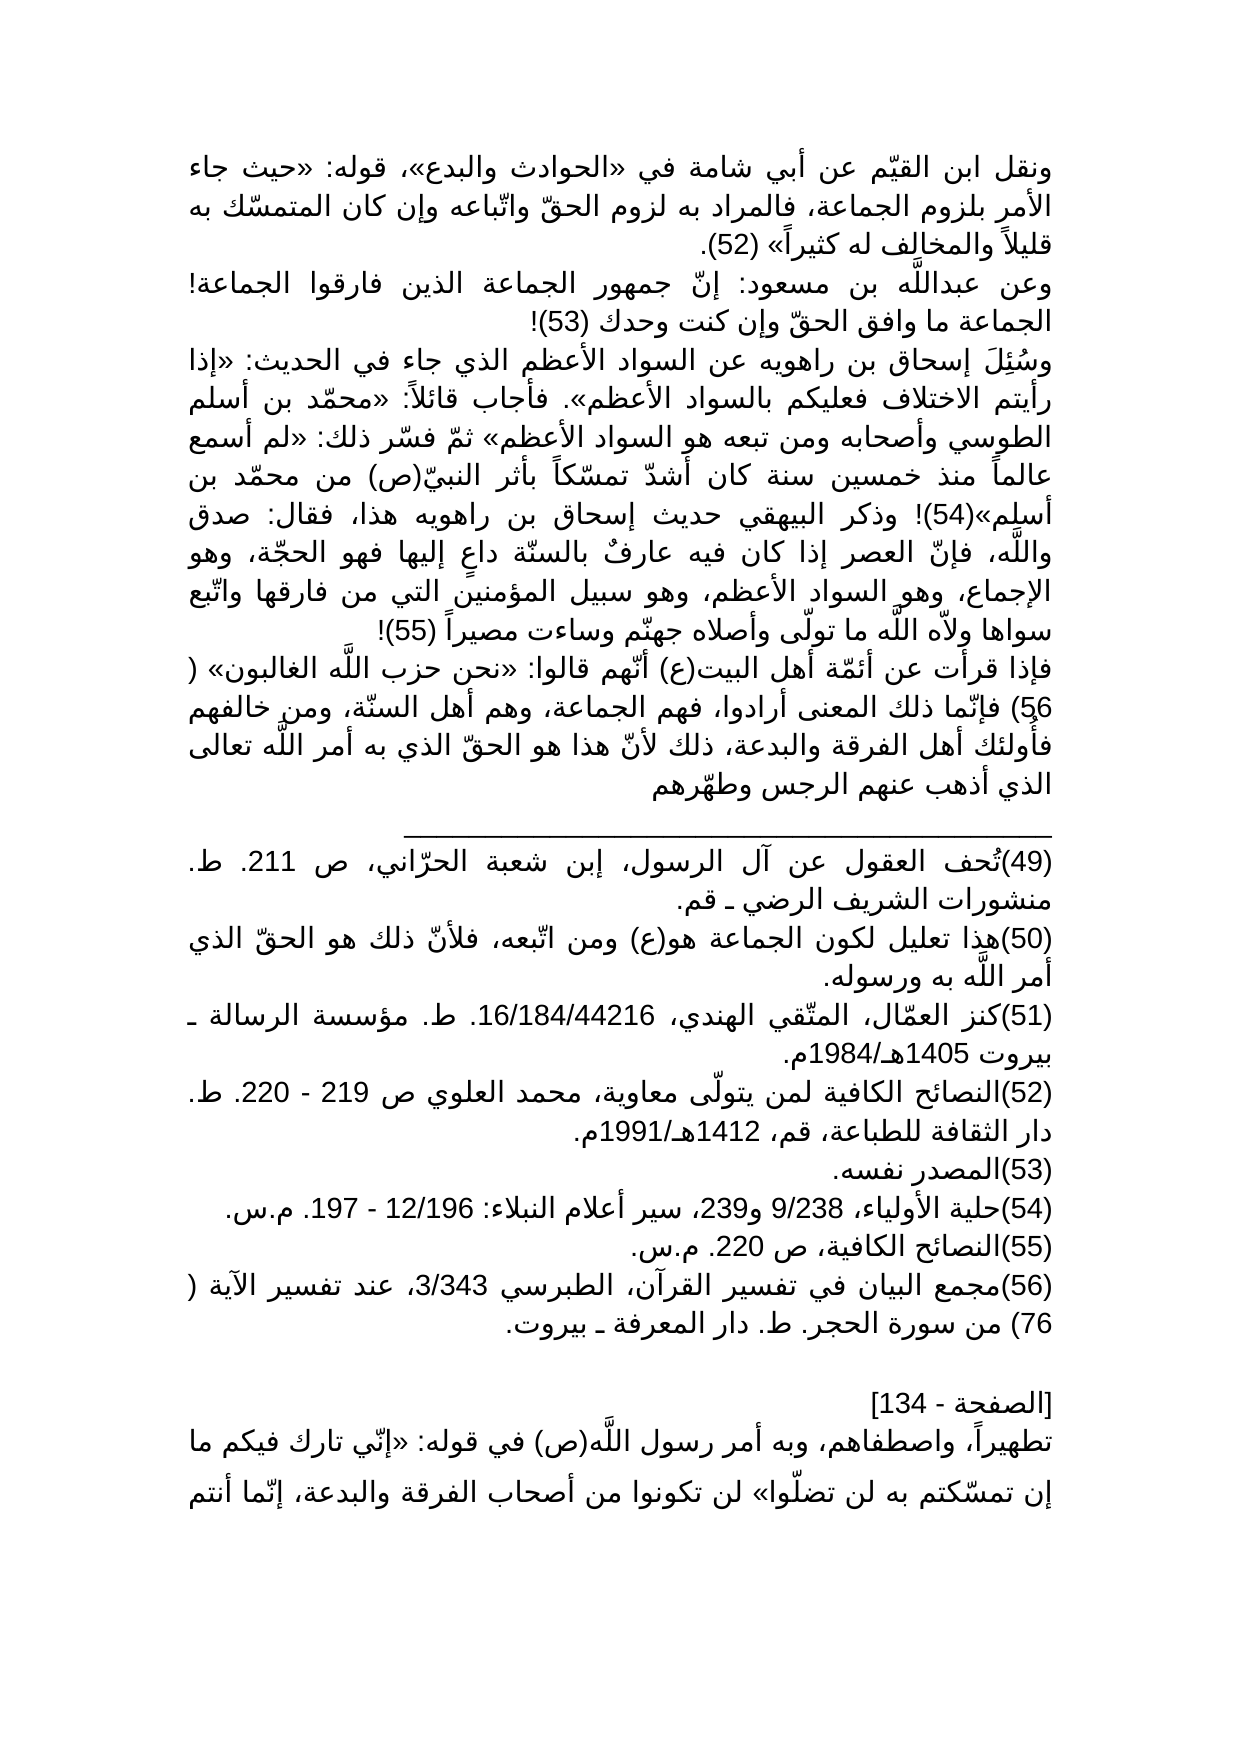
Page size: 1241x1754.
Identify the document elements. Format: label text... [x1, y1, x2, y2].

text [187, 1424, 1053, 1508]
text ________________________________________ [187, 805, 1053, 839]
text فإذا قرأت عن أئمّة أهل البيت(ع) أنّهم قالوا: «نحن حزب اللَّه الغالبون» (56) فإنّما ذلك المعنى أرادوا، فهم الجماعة، وهم أهل السنّة، ومن خالفهم فأُولئك أهل الفرقة والبدعة، ذلك لأنّ هذا هو الحقّ الذي به أمر اللَّه تعالى الذي أذهب عنهم الرجس وطهّرهم [187, 651, 1053, 800]
text (56)مجمع البيان في تفسير القرآن، الطبرسي 3/343، عند تفسير الآية (76) من سورة الحجر. ط. دار المعرفة ـ بيروت. [187, 1268, 1053, 1340]
text [الصفحة - 134] [187, 1386, 1053, 1419]
text (54)حلية الأولياء، 9/238 و239، سير أعلام النبلاء: 12/196 - 197. م.س. [187, 1191, 1053, 1224]
text (55)النصائح الكافية، ص 220. م.س. [187, 1229, 1053, 1263]
text ونقل ابن القيّم عن أبي شامة في «الحوادث والبدع»، قوله: «حيث جاء الأمر بلزوم الجماعة، فالمراد به لزوم الحقّ واتّباعه وإن كان المتمسّك به قليلاً والمخالف له كثيراً» (52). [187, 150, 1053, 261]
text (50)هذا تعليل لكون الجماعة هو(ع) ومن اتّبعه، فلأنّ ذلك هو الحقّ الذي أمر اللَّه به ورسوله. [187, 921, 1053, 993]
text (49)تُحف العقول عن آل الرسول، إبن شعبة الحرّاني، ص 211. ط. منشورات الشريف الرضي ـ قم. [187, 844, 1053, 916]
text (53)المصدر نفسه. [187, 1152, 1053, 1186]
text (51)كنز العمّال، المتّقي الهندي، 16/184/44216. ط. مؤسسة الرسالة ـ بيروت 1405هـ/1984م. [187, 998, 1053, 1070]
text وعن عبداللَّه بن مسعود: إنّ جمهور الجماعة الذين فارقوا الجماعة! الجماعة ما وافق الحقّ وإن كنت وحدك‏ (53)! [187, 266, 1053, 338]
text وسُئِلَ إسحاق بن راهويه عن السواد الأعظم الذي جاء في الحديث: «إذا رأيتم الاختلاف فعليكم بالسواد الأعظم». فأجاب قائلاً: «محمّد بن أسلم الطوسي وأصحابه ومن تبعه هو السواد الأعظم» ثمّ فسّر ذلك: «لم أسمع عالماً منذ خمسين سنة كان أشدّ تمسّكاً بأثر النبيّ(ص) من محمّد بن أسلم»(54)! وذكر البيهقي حديث إسحاق بن راهويه هذا، فقال: صدق واللَّه، فإنّ العصر إذا كان فيه عارفٌ بالسنّة داعٍ إليها فهو الحجّة، وهو الإجماع، وهو السواد الأعظم، وهو سبيل المؤمنين التي من فارقها واتّبع سواها ولاّه اللَّه ما تولّى وأصلاه جهنّم وساءت مصيراً (55)! [187, 343, 1053, 646]
text (52)النصائح الكافية لمن يتولّى معاوية، محمد العلوي ص 219 - 220. ط. دار الثقافة للطباعة، قم، 1412هـ/1991م. [187, 1075, 1053, 1147]
